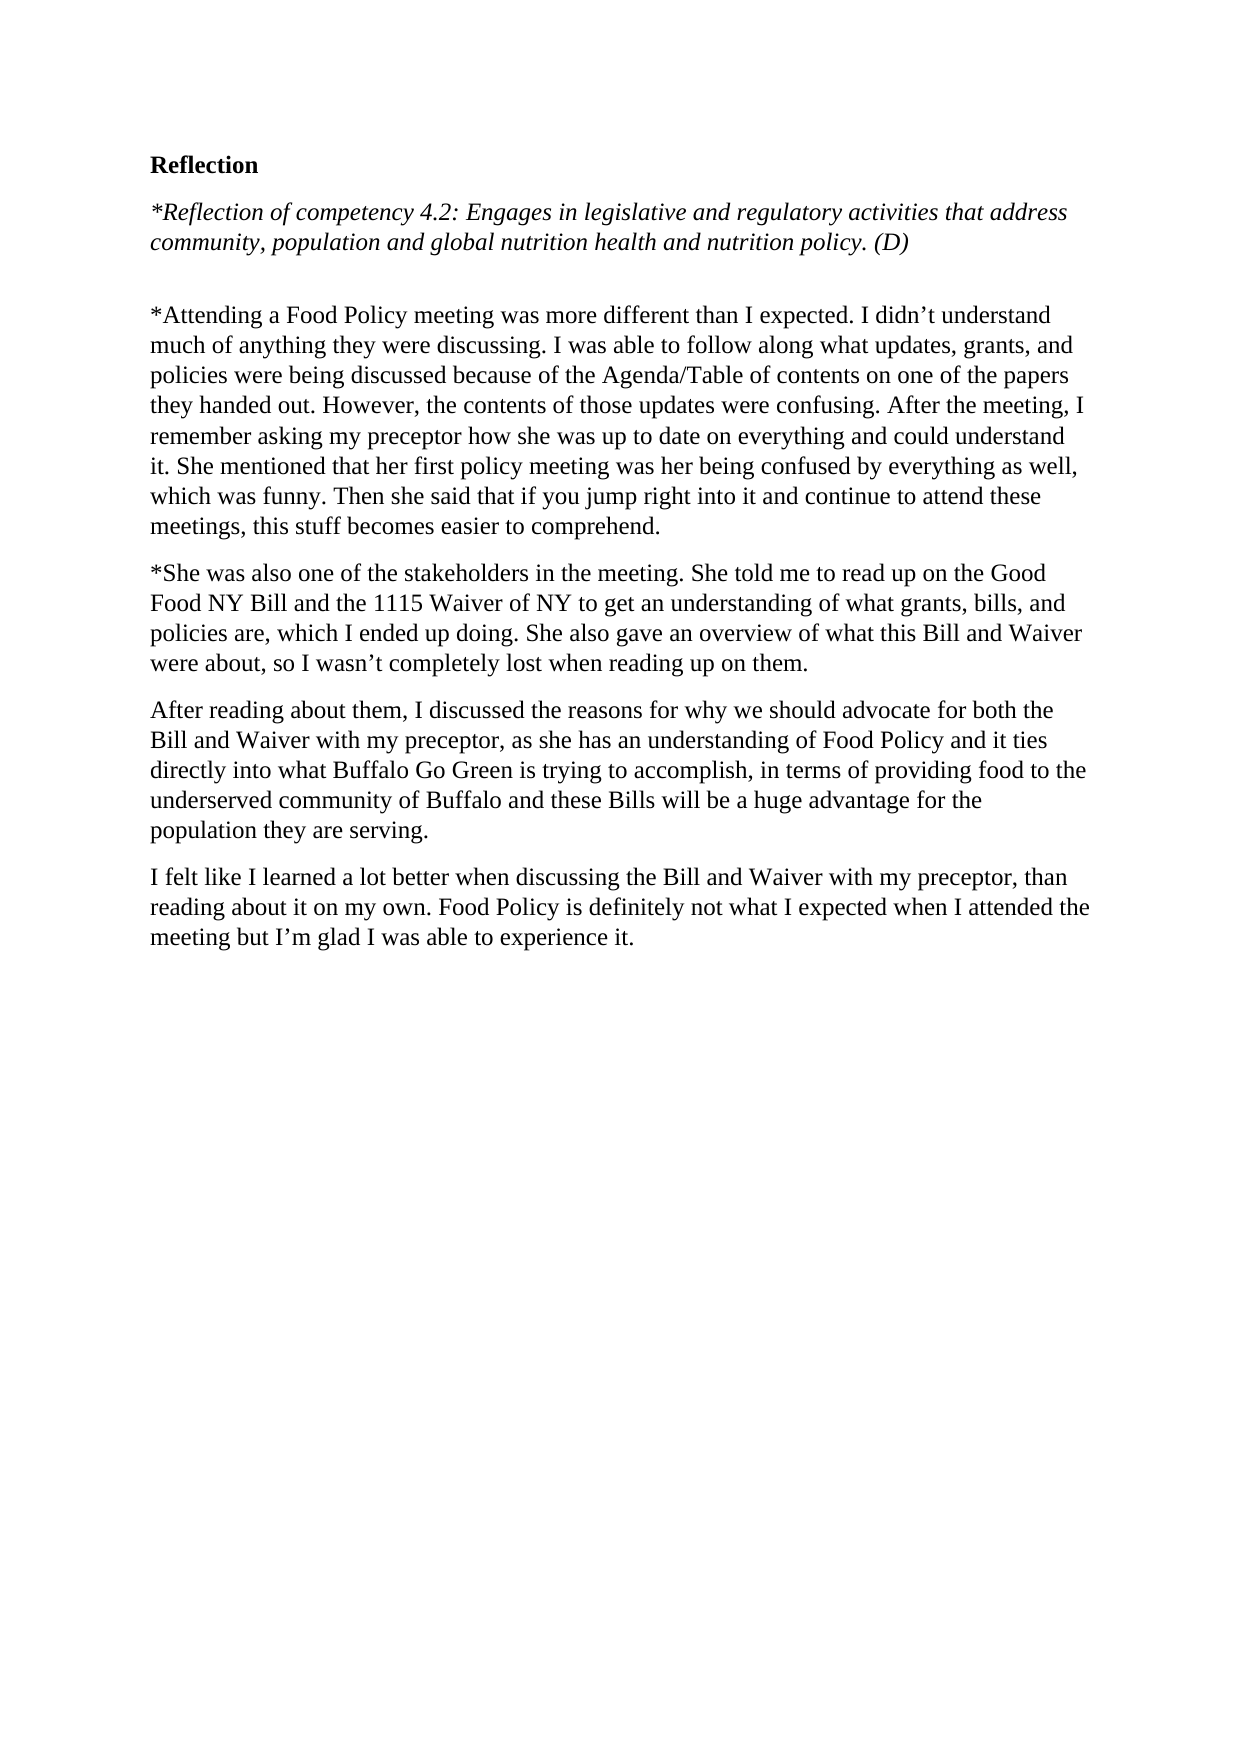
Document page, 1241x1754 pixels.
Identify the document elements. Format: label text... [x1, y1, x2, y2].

text After reading about them, I discussed the reasons for why we should advocate for both the Bill and Waiver with my preceptor, as she has an understanding of Food Policy and it ties directly into what Buffalo Go Green is trying to accomplish, in terms of providing food to the underserved community of Buffalo and these Bills will be a huge advantage for the population they are serving. [150, 695, 1090, 844]
text *Attending a Food Policy meeting was more different than I expected. I didn’t understand much of anything they were discussing. I was able to follow along what updates, grants, and policies were being discussed because of the Agenda/Table of contents on one of the papers they handed out. However, the contents of those updates were confusing. After the meeting, I remember asking my preceptor how she was up to date on everything and could understand it. She mentioned that her first policy meeting was her being confused by everything as well, which was funny. Then she said that if you jump right into it and continue to attend these meetings, this stuff becomes easier to comprehend. [150, 300, 1090, 540]
text I felt like I learned a lot better when discussing the Bill and Waiver with my preceptor, than reading about it on my own. Food Policy is definitely not what I expected when I attended the meeting but I’m glad I was able to experience it. [150, 862, 1090, 951]
text Reflection [150, 150, 1090, 179]
text *Reflection of competency 4.2: Engages in legislative and regulatory activities that address community, population and global nutrition health and nutrition policy. (D) [150, 197, 1090, 256]
text *She was also one of the stakeholders in the meeting. She told me to read up on the Good Food NY Bill and the 1115 Waiver of NY to get an understanding of what grants, bills, and policies are, which I ended up doing. She also gave an overview of what this Bill and Waiver were about, so I wasn’t completely lost when reading up on them. [150, 558, 1090, 677]
